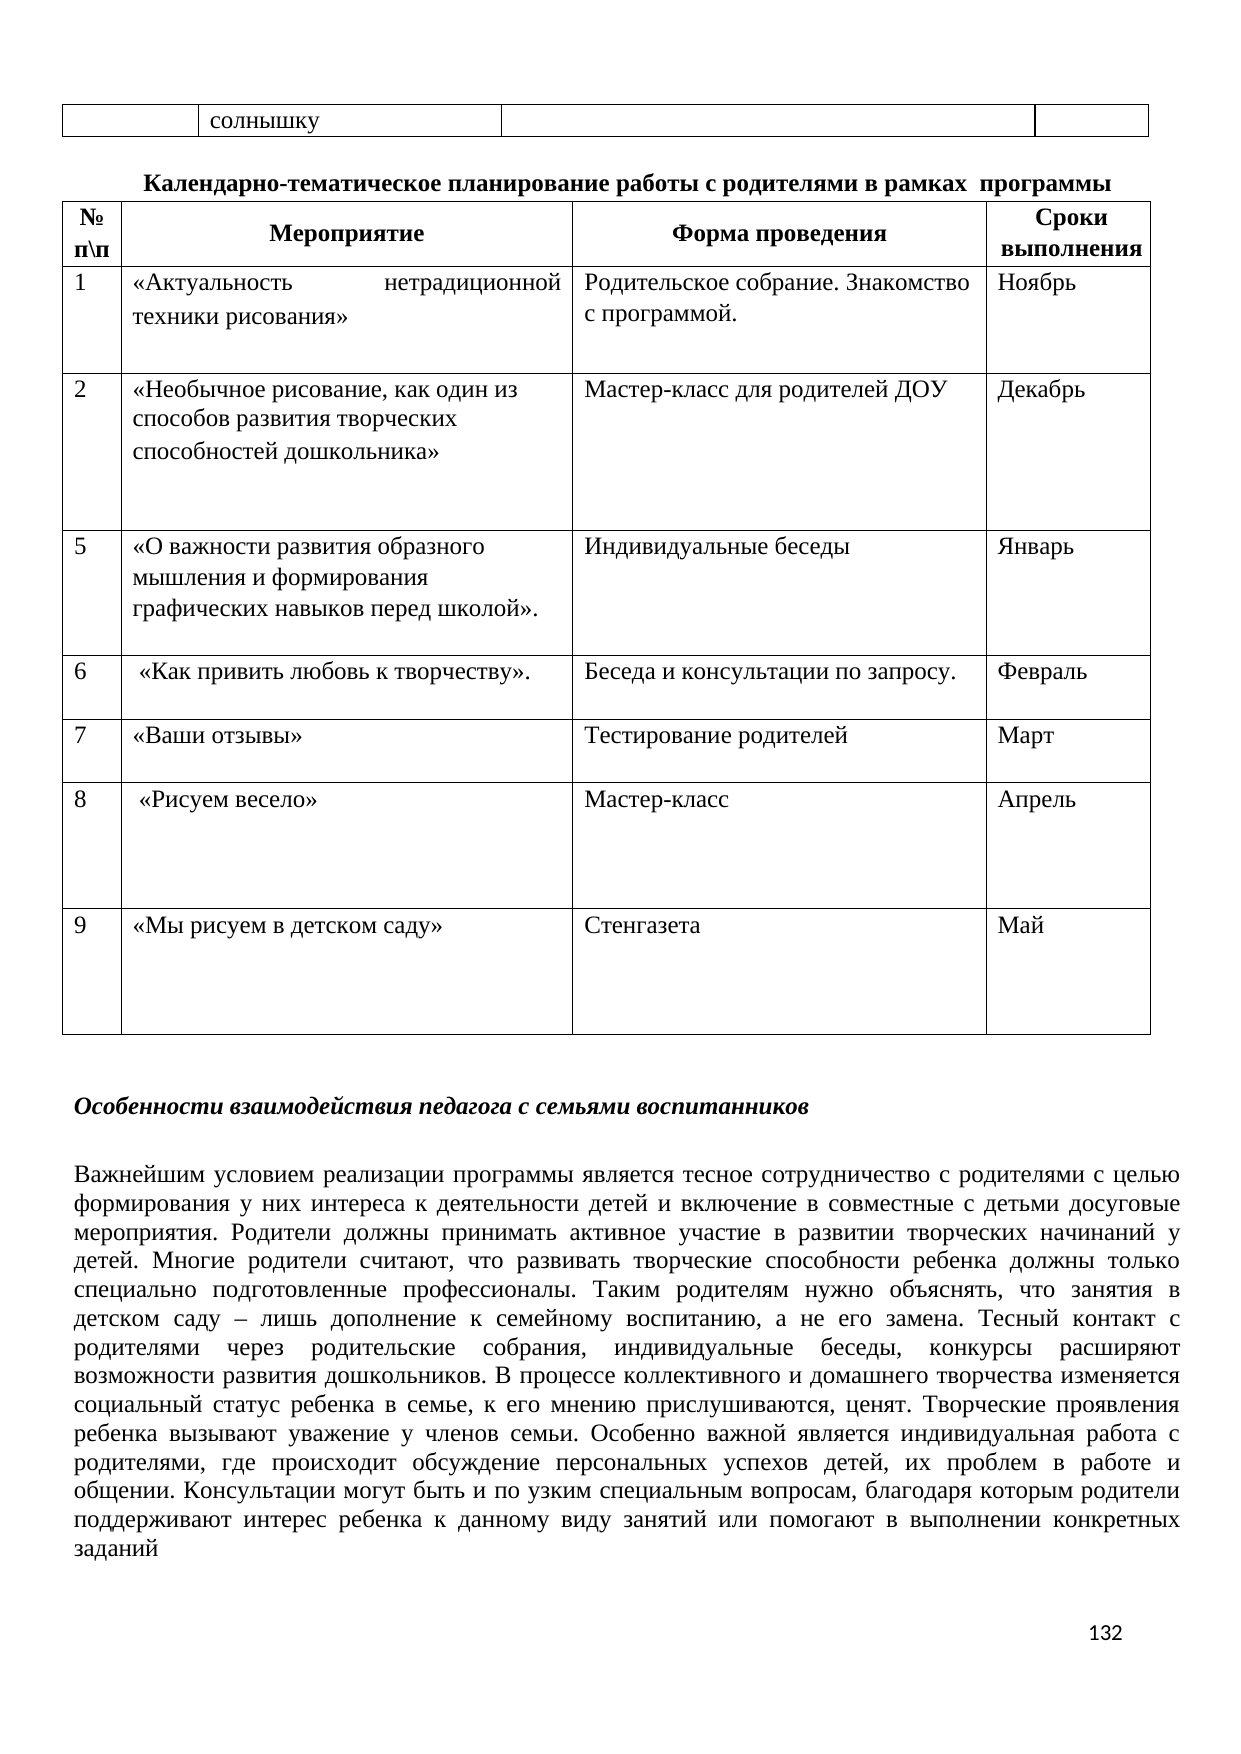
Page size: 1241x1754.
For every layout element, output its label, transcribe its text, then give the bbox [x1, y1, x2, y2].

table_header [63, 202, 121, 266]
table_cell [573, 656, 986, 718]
text Календарно-тематическое планирование работы с родителями в рамках программы [74, 168, 1181, 197]
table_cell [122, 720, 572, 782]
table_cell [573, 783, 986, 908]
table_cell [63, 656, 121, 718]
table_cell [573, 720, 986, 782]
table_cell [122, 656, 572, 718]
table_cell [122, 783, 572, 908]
subtitle Особенности взаимодействия педагога с семьями воспитанников [74, 1091, 1181, 1120]
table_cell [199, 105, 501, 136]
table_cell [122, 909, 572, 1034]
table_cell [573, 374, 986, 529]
text Важнейшим условием реализации программы является тесное сотрудничество с родителями с целью формирования у них интереса к деятельности детей и включение в совместные с детьми досуговые мероприятия. Родители должны принимать активное участие в развитии творческих начинаний у детей. Многие родители считают, что развивать творческие способности ребенка должны только специально подготовленные профессионалы. Таким родителям нужно объяснять, что занятия в детском саду – лишь дополнение к семейному воспитанию, а не его замена. Тесный контакт с родителями через родительские собрания, индивидуальные беседы, конкурсы расширяют возможности развития дошкольников. В процессе коллективного и домашнего творчества изменяется социальный статус ребенка в семье, к его мнению прислушиваются, ценят. Творческие проявления ребенка вызывают уважение у членов семьи. Особенно важной является индивидуальная работа с родителями, где происходит обсуждение персональных успехов детей, их проблем в работе и общении. Консультации могут быть и по узким специальным вопросам, благодаря которым родители поддерживают интерес ребенка к данному виду занятий или помогают в выполнении конкретных заданий [73, 1159, 1181, 1562]
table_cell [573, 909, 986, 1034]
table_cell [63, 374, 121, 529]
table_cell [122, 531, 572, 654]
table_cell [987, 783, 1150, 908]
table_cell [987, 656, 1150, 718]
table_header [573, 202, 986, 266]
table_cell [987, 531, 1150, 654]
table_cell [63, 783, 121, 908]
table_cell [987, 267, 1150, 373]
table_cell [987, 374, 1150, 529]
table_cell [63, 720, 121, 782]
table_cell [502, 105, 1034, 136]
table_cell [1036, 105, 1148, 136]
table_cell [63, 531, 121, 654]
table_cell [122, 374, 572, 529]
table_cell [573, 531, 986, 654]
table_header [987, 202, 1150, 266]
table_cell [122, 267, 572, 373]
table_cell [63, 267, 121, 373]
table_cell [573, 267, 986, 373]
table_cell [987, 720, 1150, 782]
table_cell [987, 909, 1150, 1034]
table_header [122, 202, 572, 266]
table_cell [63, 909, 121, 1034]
